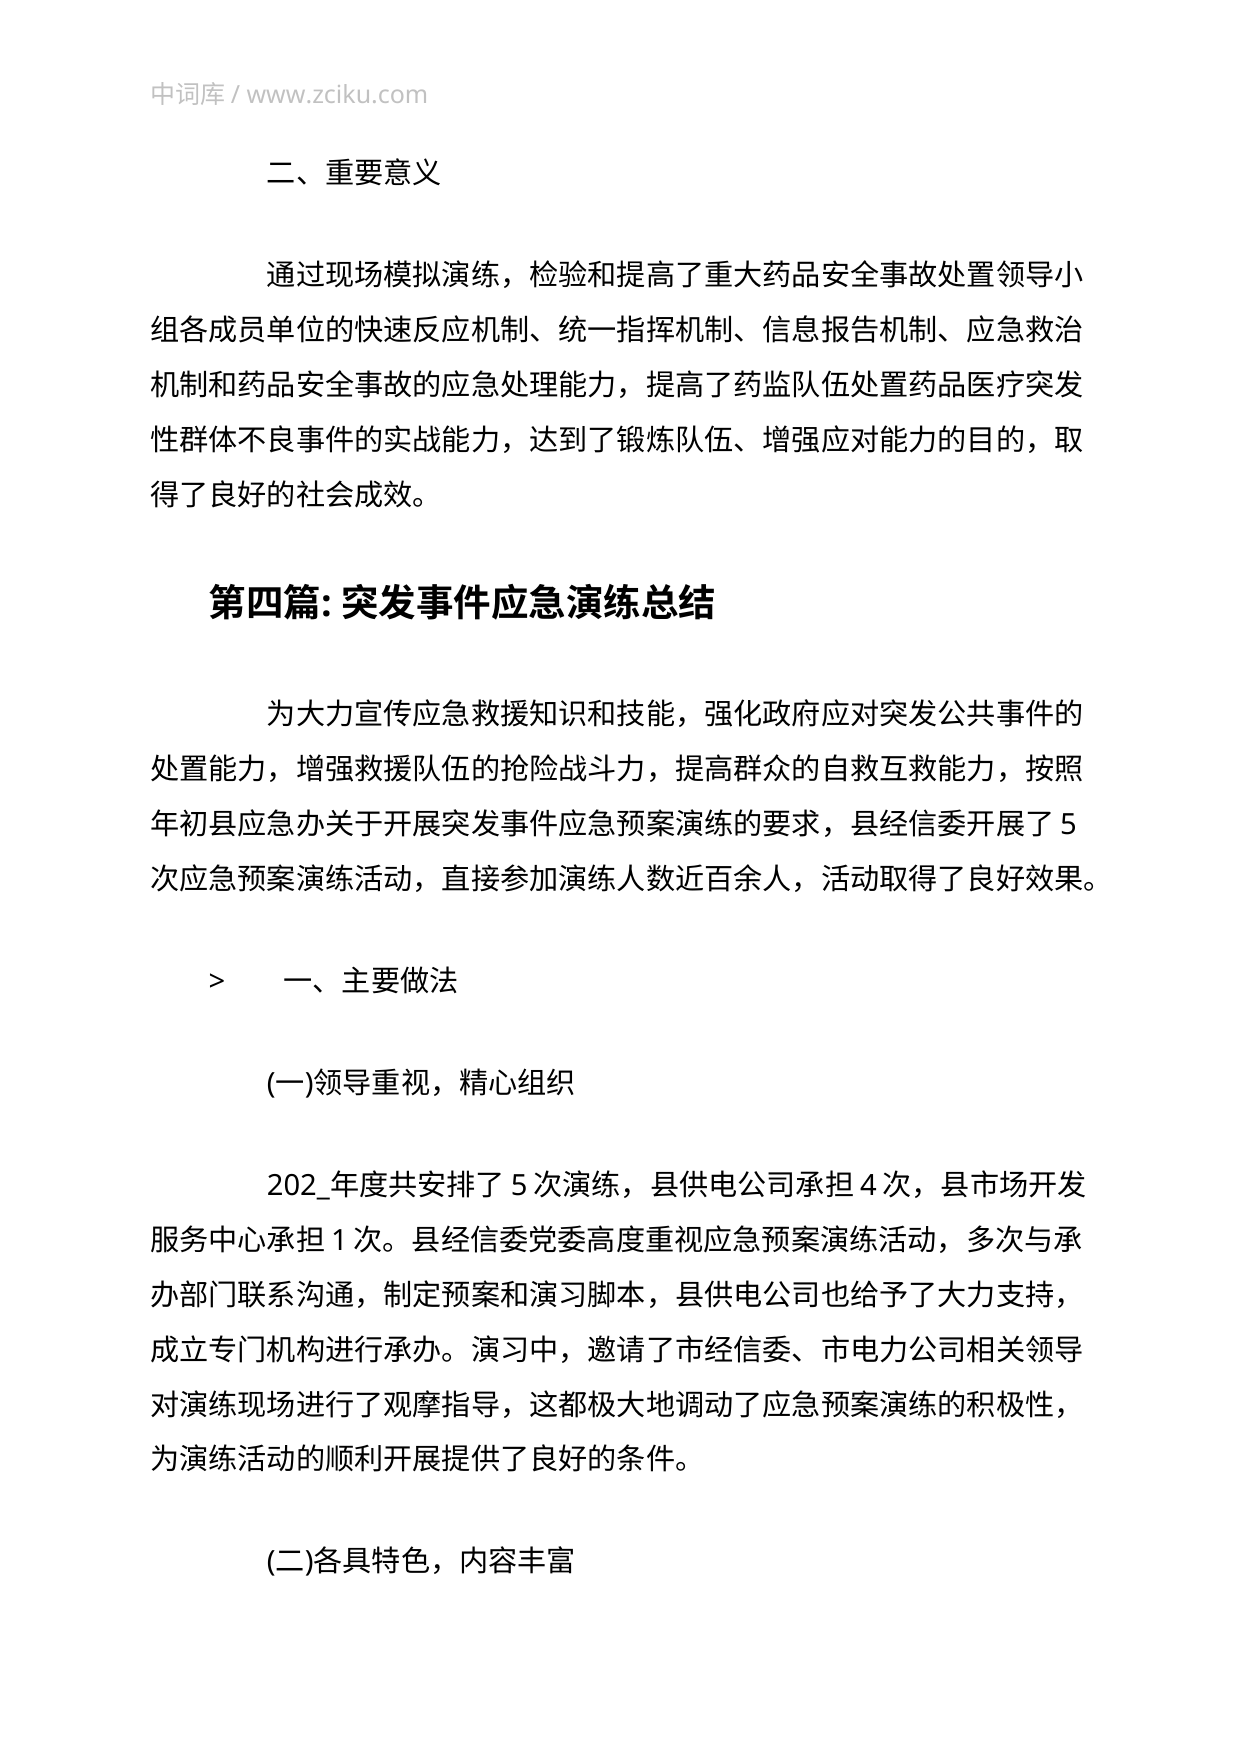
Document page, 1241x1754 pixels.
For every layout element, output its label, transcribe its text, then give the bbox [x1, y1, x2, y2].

text (二)各具特色，内容丰富 [150, 1538, 1090, 1580]
text 二、重要意义 [150, 150, 1090, 192]
text 通过现场模拟演练，检验和提高了重大药品安全事故处置领导小组各成员单位的快速反应机制、统一指挥机制、信息报告机制、应急救治机制和药品安全事故的应急处理能力，提高了药监队伍处置药品医疗突发性群体不良事件的实战能力，达到了锻炼队伍、增强应对能力的目的，取得了良好的社会成效。 [150, 252, 1090, 514]
text > 一、主要做法 [150, 957, 1090, 1000]
text 第四篇: 突发事件应急演练总结 [150, 573, 1090, 628]
text 202_年度共安排了5次演练，县供电公司承担4次，县市场开发服务中心承担1次。县经信委党委高度重视应急预案演练活动，多次与承办部门联系沟通，制定预案和演习脚本，县供电公司也给予了大力支持，成立专门机构进行承办。演习中，邀请了市经信委、市电力公司相关领导对演练现场进行了观摩指导，这都极大地调动了应急预案演练的积极性，为演练活动的顺利开展提供了良好的条件。 [150, 1161, 1090, 1478]
text 为大力宣传应急救援知识和技能，强化政府应对突发公共事件的处置能力，增强救援队伍的抢险战斗力，提高群众的自救互救能力，按照年初县应急办关于开展突发事件应急预案演练的要求，县经信委开展了5次应急预案演练活动，直接参加演练人数近百余人，活动取得了良好效果。 [150, 691, 1090, 898]
text (一)领导重视，精心组织 [150, 1059, 1090, 1102]
